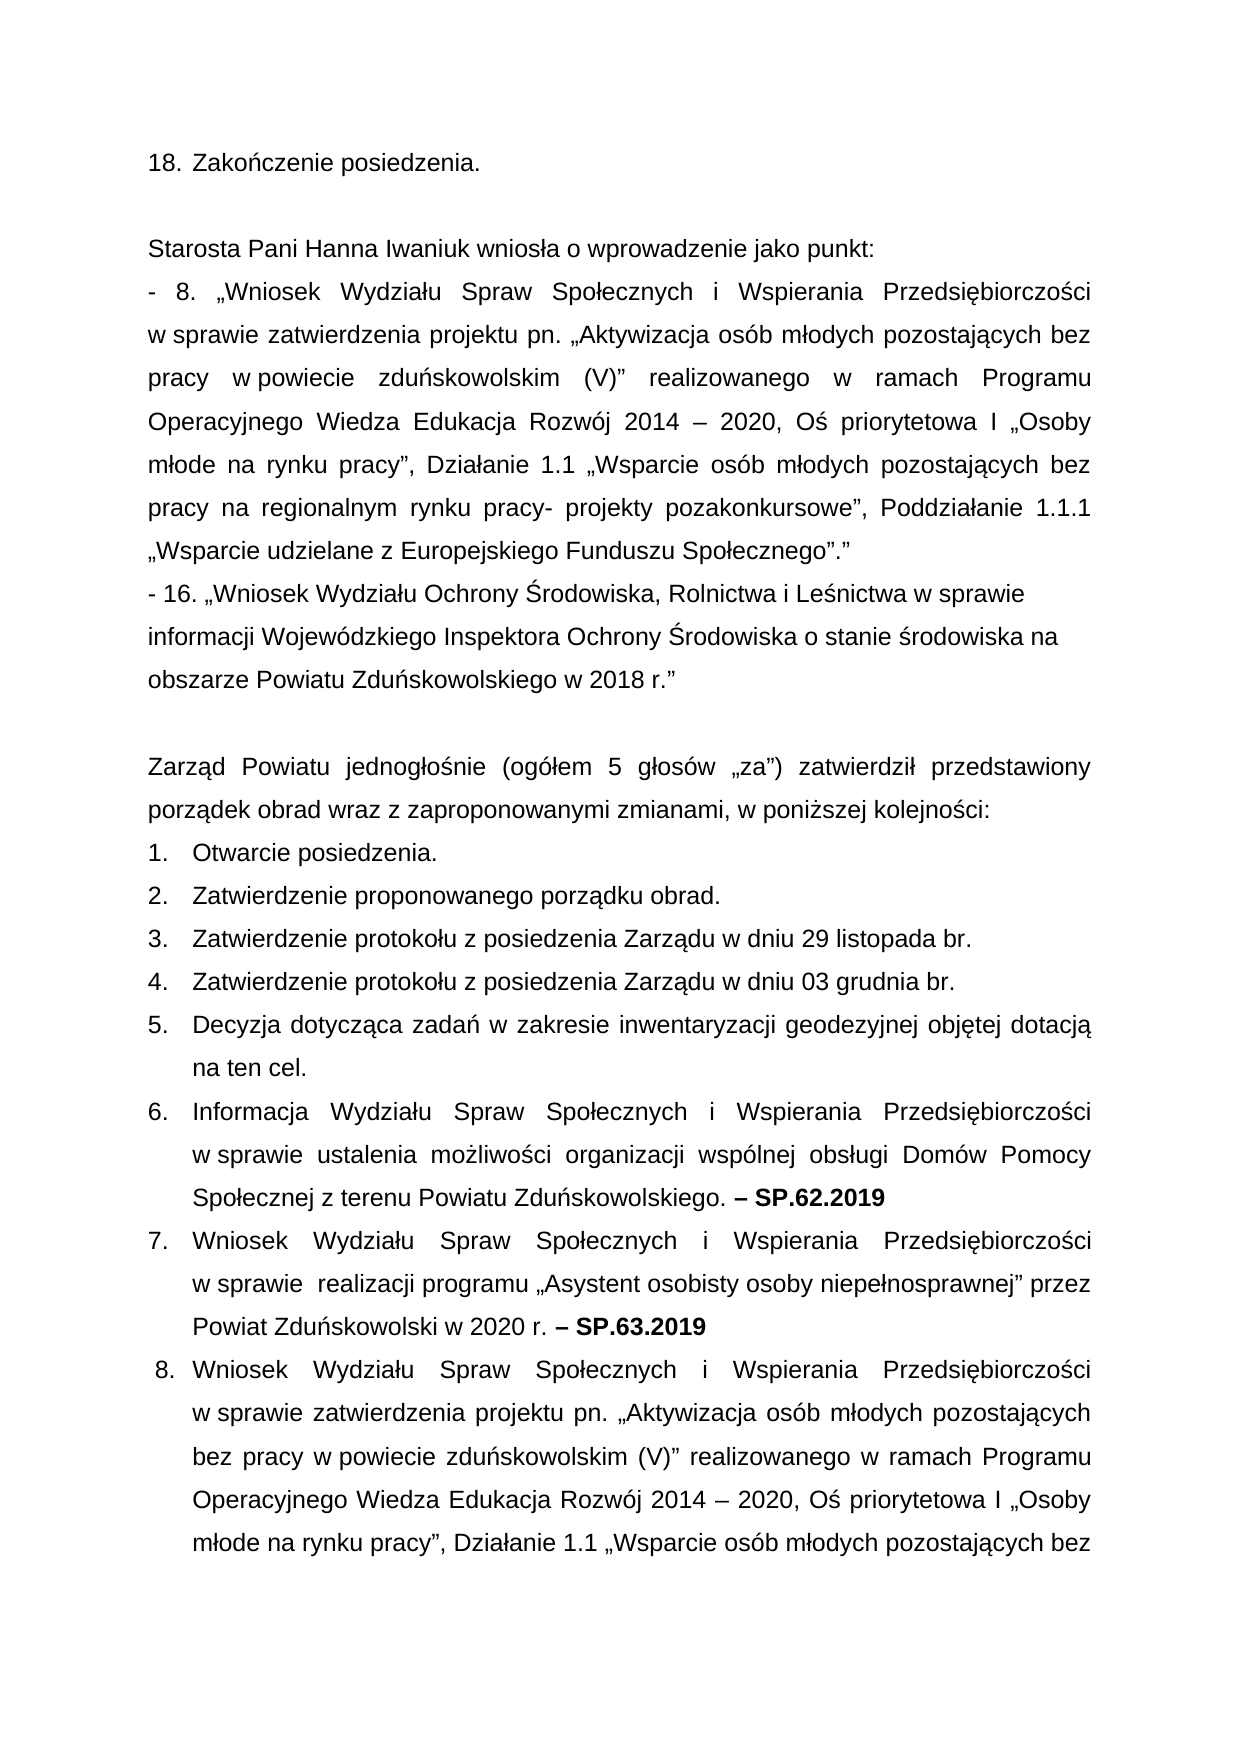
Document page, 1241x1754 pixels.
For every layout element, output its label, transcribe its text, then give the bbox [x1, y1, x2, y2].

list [154, 1355, 1092, 1556]
list Zakończenie posiedzenia. [148, 148, 1092, 176]
list Informacja Wydziału Spraw Społecznych i Wspierania Przedsiębiorczości w sprawie ustalenia możliwości organizacji wspólnej obsługi Domów Pomocy Społecznej z terenu Powiatu Zduńskowolskiego. – SP.62.2019 [148, 1096, 1092, 1211]
list Decyzja dotycząca zadań w zakresie inwentaryzacji geodezyjnej objętej dotacją na ten cel. [148, 1010, 1092, 1082]
title - 16. „Wniosek Wydziału Ochrony Środowiska, Rolnictwa i Leśnictwa w sprawie informacji Wojewódzkiego Inspektora Ochrony Środowiska o stanie środowiska na obszarze Powiatu Zduńskowolskiego w 2018 r.” [148, 579, 1092, 694]
text Zarząd Powiatu jednogłośnie (ogółem 5 głosów „za”) zatwierdził przedstawiony porządek obrad wraz z zaproponowanymi zmianami, w poniższej kolejności: [148, 751, 1092, 823]
list Zatwierdzenie protokołu z posiedzenia Zarządu w dniu 29 listopada br. [148, 924, 1092, 953]
text - 8. „Wniosek Wydziału Spraw Społecznych i Wspierania Przedsiębiorczości w sprawie zatwierdzenia projektu pn. „Aktywizacja osób młodych pozostających bez pracy w powiecie zduńskowolskim (V)” realizowanego w ramach Programu Operacyjnego Wiedza Edukacja Rozwój 2014 – 2020, Oś priorytetowa I „Osoby młode na rynku pracy”, Działanie 1.1 „Wsparcie osób młodych pozostających bez pracy na regionalnym rynku pracy- projekty pozakonkursowe”, Poddziałanie 1.1.1 „Wsparcie udzielane z Europejskiego Funduszu Społecznego”.” [148, 277, 1092, 564]
list Otwarcie posiedzenia. [148, 838, 1092, 866]
text Starosta Pani Hanna Iwaniuk wniosła o wprowadzenie jako punkt: [148, 234, 1092, 263]
list Zatwierdzenie protokołu z posiedzenia Zarządu w dniu 03 grudnia br. [148, 967, 1092, 996]
list Zatwierdzenie proponowanego porządku obrad. [148, 881, 1092, 909]
list Wniosek Wydziału Spraw Społecznych i Wspierania Przedsiębiorczości w sprawie realizacji programu „Asystent osobisty osoby niepełnosprawnej” przez Powiat Zduńskowolski w 2020 r. – SP.63.2019 [148, 1226, 1092, 1341]
